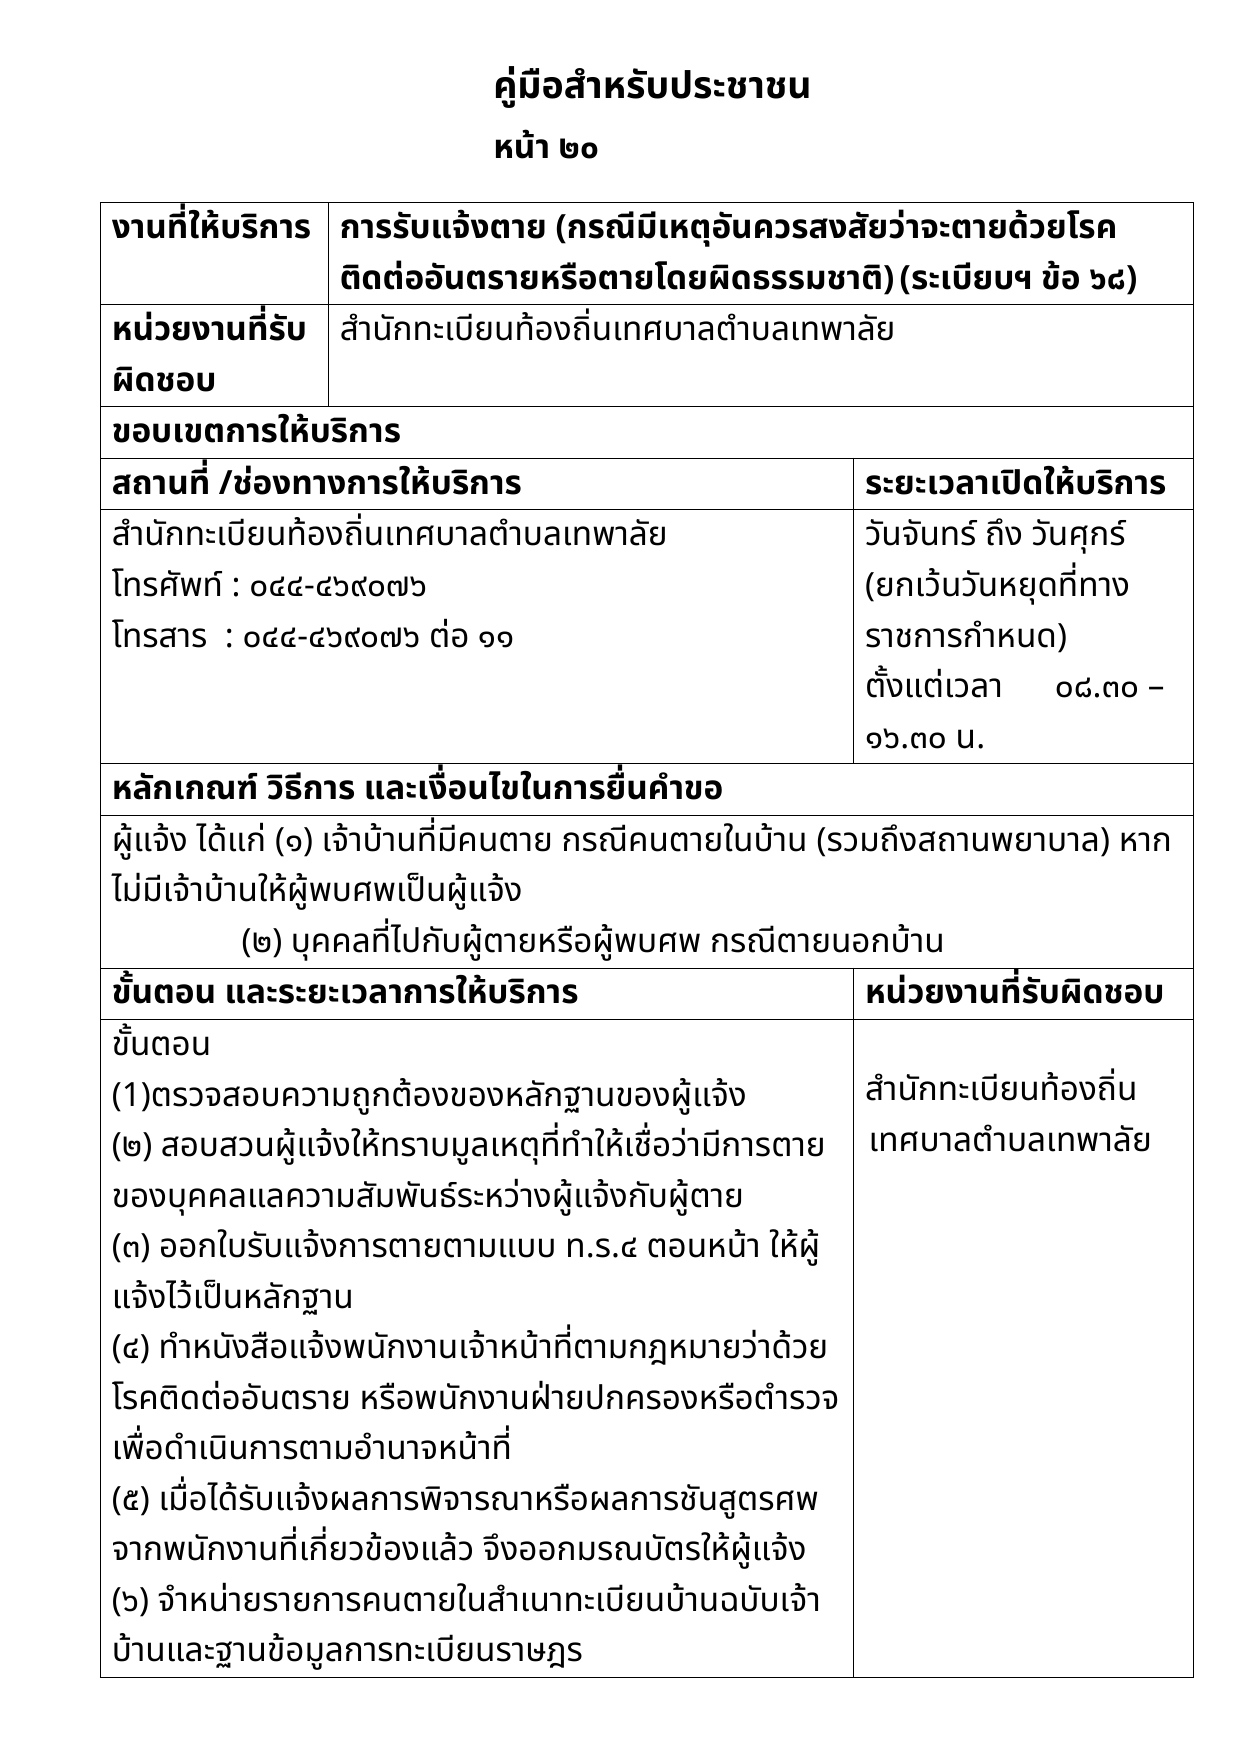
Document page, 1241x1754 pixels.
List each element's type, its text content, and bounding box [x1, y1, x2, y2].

table_cell หน่วยงานที่รับผิดชอบ [101, 305, 328, 406]
table_cell วันจันทร์ ถึง วันศุกร์ (ยกเว้นวันหยุดที่ทางราชการกำหนด) ตั้งแต่เวลา ๐๘.๓๐ – ๑๖.๓๐ น. [854, 510, 1193, 763]
table_header การรับแจ้งตาย (กรณีมีเหตุอันควรสงสัยว่าจะตายด้วยโรคติดต่ออันตรายหรือตายโดยผิดธรรมชาติ) (ระเบียบฯ ข้อ ๖๘) [329, 203, 1193, 304]
table_cell สำนักทะเบียนท้องถิ่นเทศบาลตำบลเทพาลัย โทรศัพท์ : ๐๔๔-๔๖๙๐๗๖ โทรสาร : ๐๔๔-๔๖๙๐๗๖ ต่อ ๑๑ [101, 510, 853, 763]
table_cell ขอบเขตการให้บริการ [101, 407, 1193, 458]
table_cell ขั้นตอน และระยะเวลาการให้บริการ [101, 969, 853, 1019]
table_cell สถานที่ /ช่องทางการให้บริการ [101, 459, 853, 509]
table_cell หลักเกณฑ์ วิธีการ และเงื่อนไขในการยื่นคำขอ [101, 764, 1193, 815]
table_cell ขั้นตอน (1)ตรวจสอบความถูกต้องของหลักฐานของผู้แจ้ง (๒) สอบสวนผู้แจ้งให้ทราบมูลเหตุที่ทำให้เชื่อว่ามีการตายของบุคคลแลความสัมพันธ์ระหว่างผู้แจ้งกับผู้ตาย (๓) ออกใบรับแจ้งการตายตามแบบ ท.ร.๔ ตอนหน้า ให้ผู้แจ้งไว้เป็นหลักฐาน (๔) ทำหนังสือแจ้งพนักงานเจ้าหน้าที่ตามกฎหมายว่าด้วยโรคติดต่ออันตราย หรือพนักงานฝ่ายปกครองหรือตำรวจ เพื่อดำเนินการตามอำนาจหน้าที่ (๕) เมื่อได้รับแจ้งผลการพิจารณาหรือผลการชันสูตรศพจากพนักงานที่เกี่ยวข้องแล้ว จึงออกมรณบัตรให้ผู้แจ้ง (๖) จำหน่ายรายการคนตายในสำเนาทะเบียนบ้านฉบับเจ้าบ้านและฐานข้อมูลการทะเบียนราษฎร [101, 1020, 853, 1677]
table_cell ผู้แจ้ง ได้แก่ (๑) เจ้าบ้านที่มีคนตาย กรณีคนตายในบ้าน (รวมถึงสถานพยาบาล) หากไม่มีเจ้าบ้านให้ผู้พบศพเป็นผู้แจ้ง (๒) บุคคลที่ไปกับผู้ตายหรือผู้พบศพ กรณีตายนอกบ้าน [101, 816, 1193, 967]
table_cell หน่วยงานที่รับผิดชอบ [854, 969, 1193, 1019]
table_cell สำนักทะเบียนท้องถิ่นเทศบาลตำบลเทพาลัย [329, 305, 1193, 406]
table_header งานที่ให้บริการ [101, 203, 328, 304]
table_cell ระยะเวลาเปิดให้บริการ [854, 459, 1193, 509]
table_cell สำนักทะเบียนท้องถิ่น เทศบาลตำบลเทพาลัย [854, 1020, 1193, 1677]
text คู่มือสำหรับประชาชน หน้า ๒๐ [493, 59, 1181, 174]
